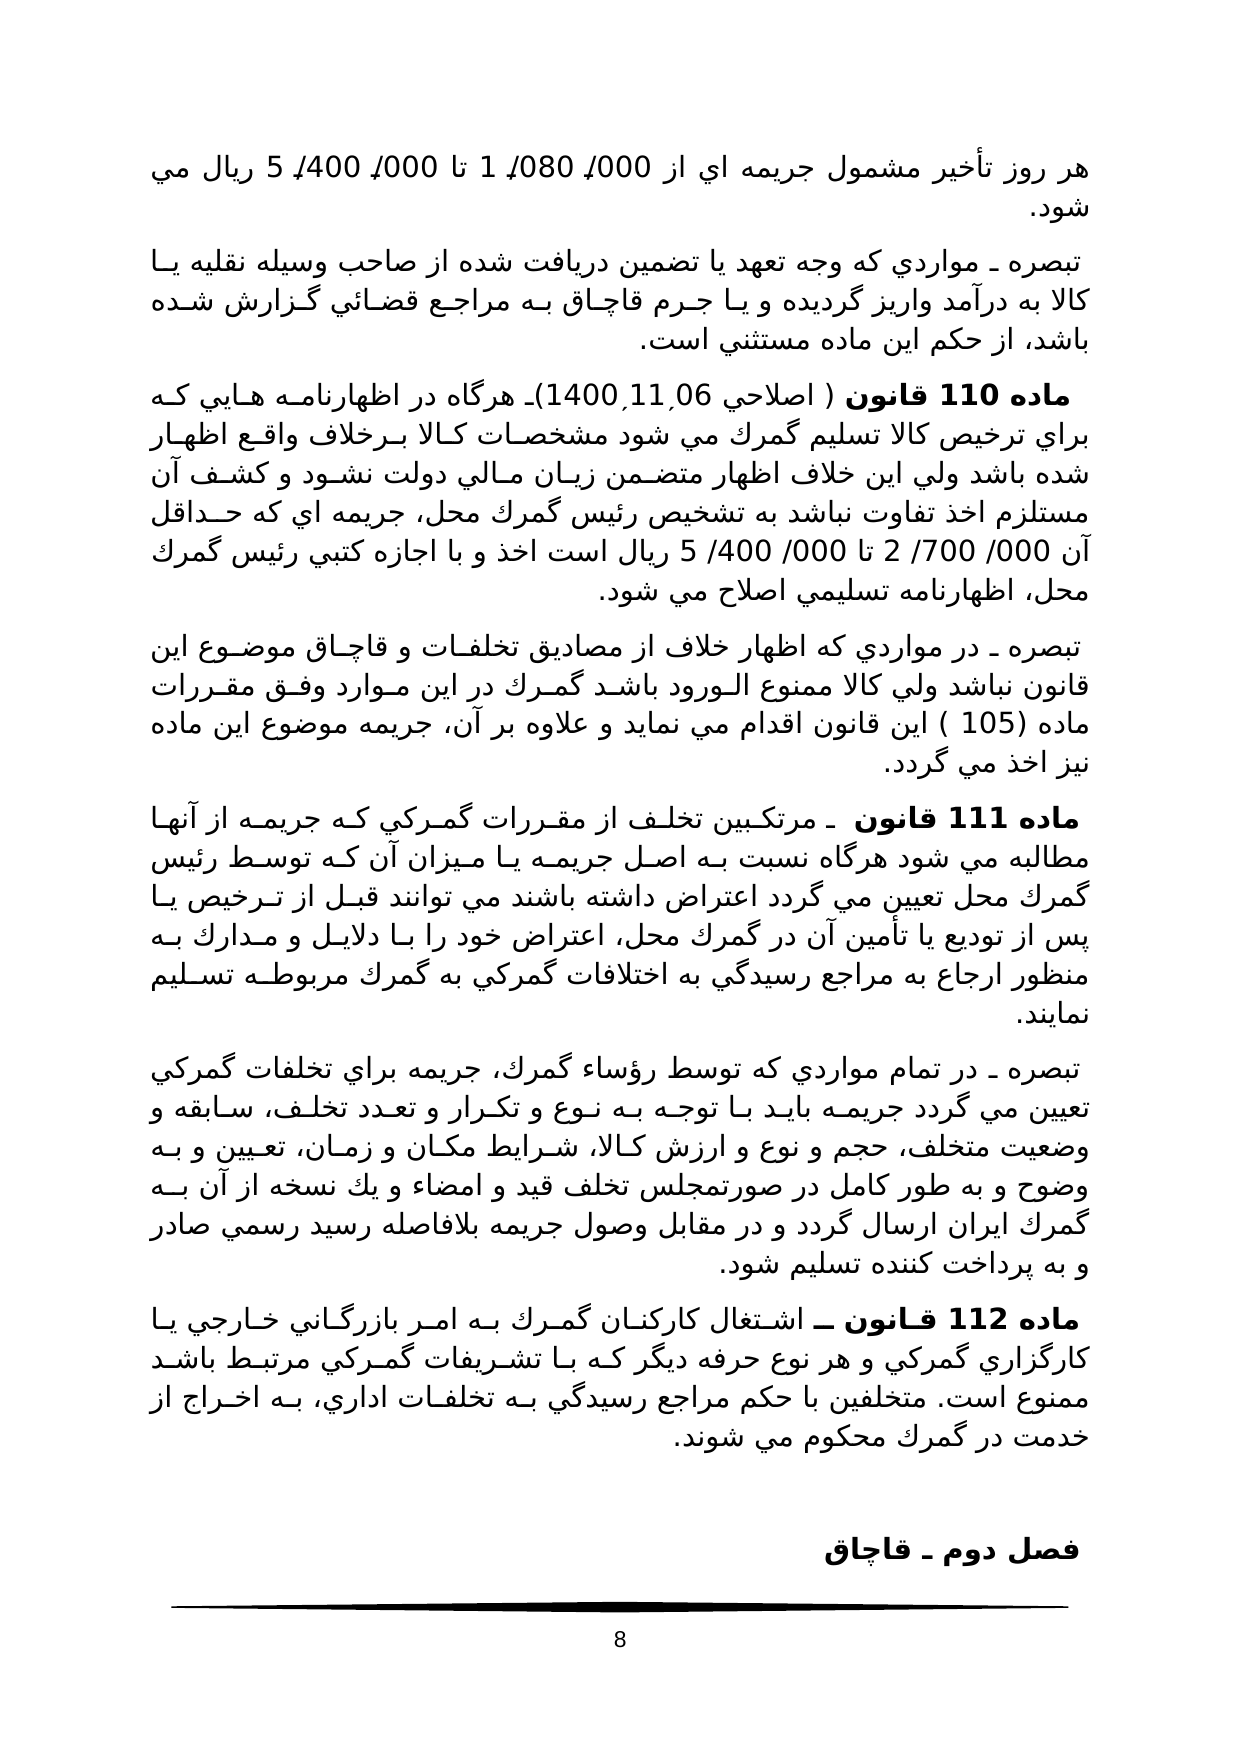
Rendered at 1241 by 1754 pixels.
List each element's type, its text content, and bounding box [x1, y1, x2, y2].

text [150, 150, 1090, 223]
text تبصره ـ مواردي كه وجه تعهد يا تضمين دريافت شده از صاحب وسيله نقليه يا كالا به درآمد واريز گرديده و يا جرم قاچاق به مراجع قضائي گزارش شده باشد، از حكم اين ماده مستثني است. [150, 244, 1090, 356]
text ماده 111 قانون ـ مرتكبين تخلف از مقررات گمركي كه جريمه از آنها مطالبه مي شود هرگاه نسبت به اصل جريمه يا ميزان آن كه توسط رئيس گمرك محل تعيين مي گردد اعتراض داشته باشند مي توانند قبل از ترخيص يا پس از توديع يا تأمين آن در گمرك محل، اعتراض خود را با دلايل و مدارك به منظور ارجاع به مراجع رسيدگي به اختلافات گمركي به گمرك مربوطه تسليم نمايند. [150, 801, 1090, 1030]
text ماده 112 قانون ـ اشتغال كاركنان گمرك به امر بازرگاني خارجي يا كارگزاري گمركي و هر نوع حرفه ديگر كه با تشريفات گمركي مرتبط باشد ممنوع است. متخلفين با حكم مراجع رسيدگي به تخلفات اداري، به اخراج از خدمت در گمرك محكوم مي شوند. [150, 1302, 1090, 1453]
text ماده 110 قانون ( اصلاحي 06ˏ11ˏ1400)ـ هرگاه در اظهارنامه هايي كه براي ترخيص كالا تسليم گمرك مي شود مشخصات كالا برخلاف واقع اظهار شده باشد ولي اين خلاف اظهار متضمن زيان مالي دولت نشود و كشف آن مستلزم اخذ تفاوت نباشد به تشخيص رئيس گمرك محل، جريمه اي كه حداقل آن 000/ 700/ 2 تا 000/ 400/ 5 ريال است اخذ و با اجازه كتبي رئيس گمرك محل، اظهارنامه تسليمي اصلاح مي شود. [150, 378, 1090, 607]
text تبصره ـ در تمام مواردي كه توسط رؤساء گمرك، جريمه براي تخلفات گمركي تعيين مي گردد جريمه بايد با توجه به نوع و تكرار و تعدد تخلف، سابقه و وضعيت متخلف، حجم و نوع و ارزش كالا، شرايط مكان و زمان، تعيين و به وضوح و به طور كامل در صورتمجلس تخلف قيد و امضاء و يك نسخه از آن به گمرك ايران ارسال گردد و در مقابل وصول جريمه بلافاصله رسيد رسمي صادر و به پرداخت كننده تسليم شود. [150, 1052, 1090, 1281]
text فصل دوم ـ قاچاق [150, 1532, 1090, 1566]
text تبصره ـ در مواردي كه اظهار خلاف از مصاديق تخلفات و قاچاق موضوع اين قانون نباشد ولي كالا ممنوع الورود باشد گمرك در اين موارد وفق مقررات ماده (105 ) اين قانون اقدام مي نمايد و علاوه بر آن، جريمه موضوع اين ماده نيز اخذ مي گردد. [150, 629, 1090, 780]
